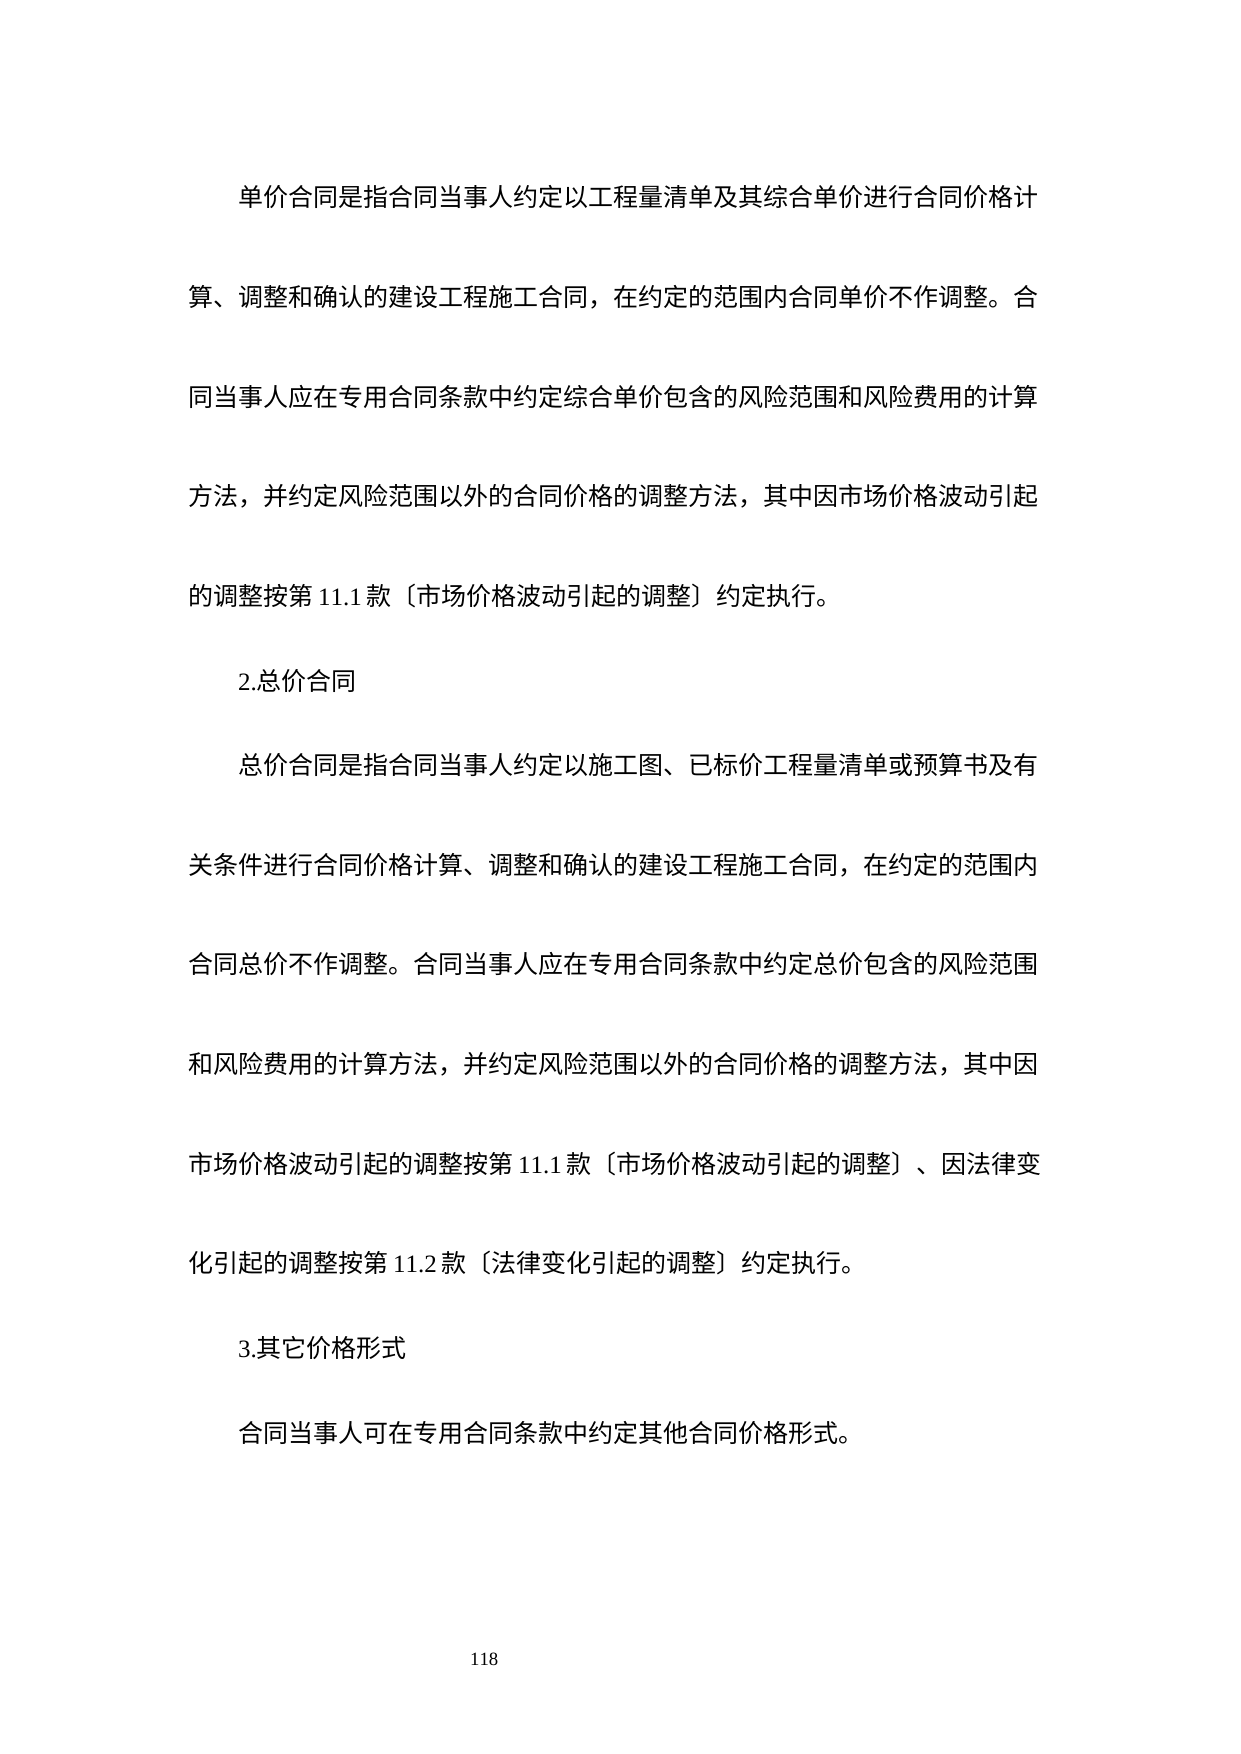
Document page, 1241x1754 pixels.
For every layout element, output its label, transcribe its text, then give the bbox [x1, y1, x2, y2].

text 合同当事人可在专用合同条款中约定其他合同价格形式。 [188, 1398, 1052, 1464]
text 2.总价合同 [188, 646, 1052, 712]
text 单价合同是指合同当事人约定以工程量清单及其综合单价进行合同价格计算、调整和确认的建设工程施工合同，在约定的范围内合同单价不作调整。合同当事人应在专用合同条款中约定综合单价包含的风险范围和风险费用的计算方法，并约定风险范围以外的合同价格的调整方法，其中因市场价格波动引起的调整按第11.1款〔市场价格波动引起的调整〕约定执行。 [188, 162, 1052, 628]
text 3.其它价格形式 [188, 1313, 1052, 1380]
text 总价合同是指合同当事人约定以施工图、已标价工程量清单或预算书及有关条件进行合同价格计算、调整和确认的建设工程施工合同，在约定的范围内合同总价不作调整。合同当事人应在专用合同条款中约定总价包含的风险范围和风险费用的计算方法，并约定风险范围以外的合同价格的调整方法，其中因市场价格波动引起的调整按第11.1款〔市场价格波动引起的调整〕、因法律变化引起的调整按第11.2款〔法律变化引起的调整〕约定执行。 [188, 730, 1052, 1295]
